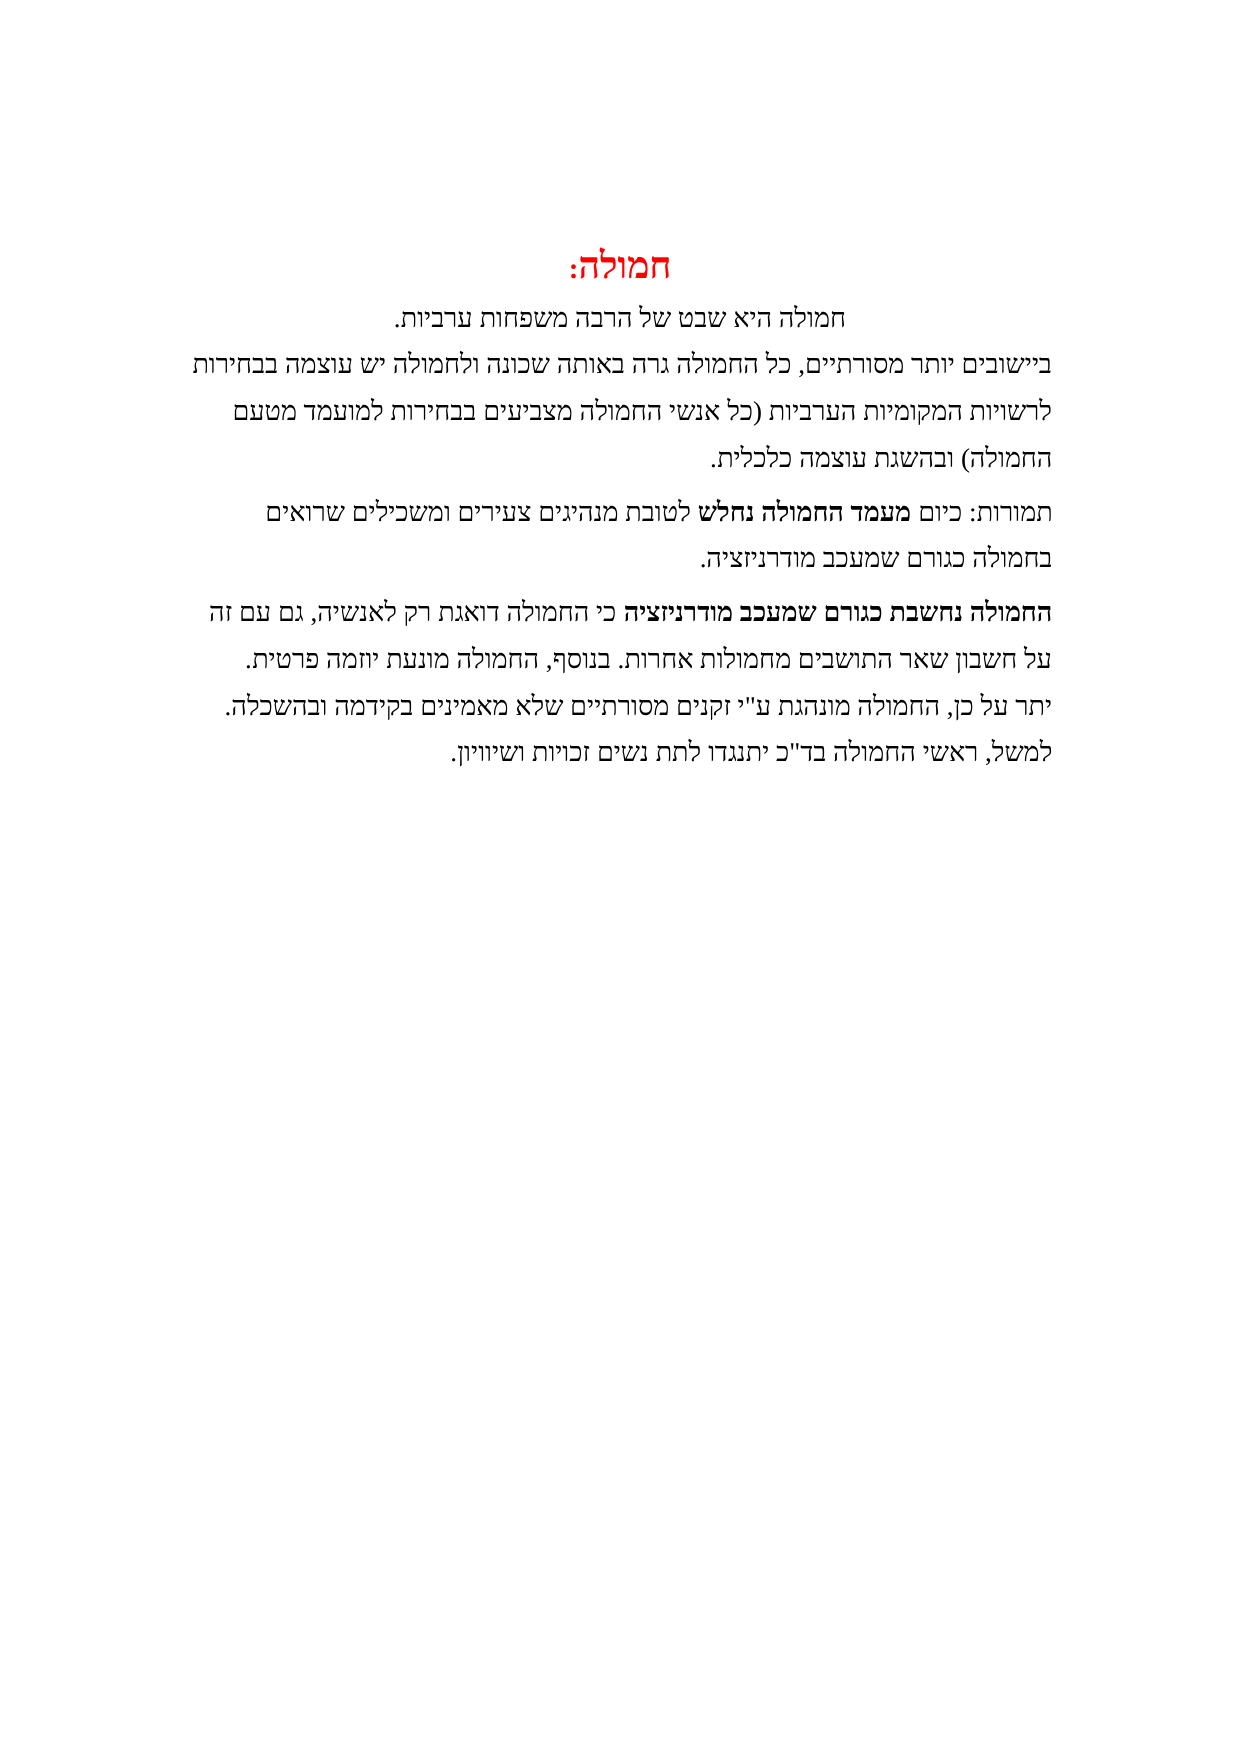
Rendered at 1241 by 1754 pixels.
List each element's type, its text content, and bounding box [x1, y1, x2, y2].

text יתר על כן, החמולה מונהגת ע"י זקנים מסורתיים שלא מאמינים בקידמה ובהשכלה. למשל, ראשי החמולה בד"כ יתנגדו לתת נשים זכויות ושיוויון. [187, 690, 1053, 767]
text חמולה: חמולה היא שבט של הרבה משפחות ערביות. [187, 243, 1053, 333]
text ביישובים יותר מסורתיים, כל החמולה גרה באותה שכונה ולחמולה יש עוצמה בבחירות לרשויות המקומיות הערביות (כל אנשי החמולה מצביעים בבחירות למועמד מטעם החמולה) ובהשגת עוצמה כלכלית. [187, 349, 1053, 473]
text תמורות: כיום מעמד החמולה נחלש לטובת מנהיגים צעירים ומשכילים שרואים בחמולה כגורם שמעכב מודרניזציה. [187, 496, 1053, 574]
text החמולה נחשבת כגורם שמעכב מודרניזציה כי החמולה דואגת רק לאנשיה, גם עם זה על חשבון שאר התושבים מחמולות אחרות. בנוסף, החמולה מונעת יוזמה פרטית. [187, 596, 1053, 674]
